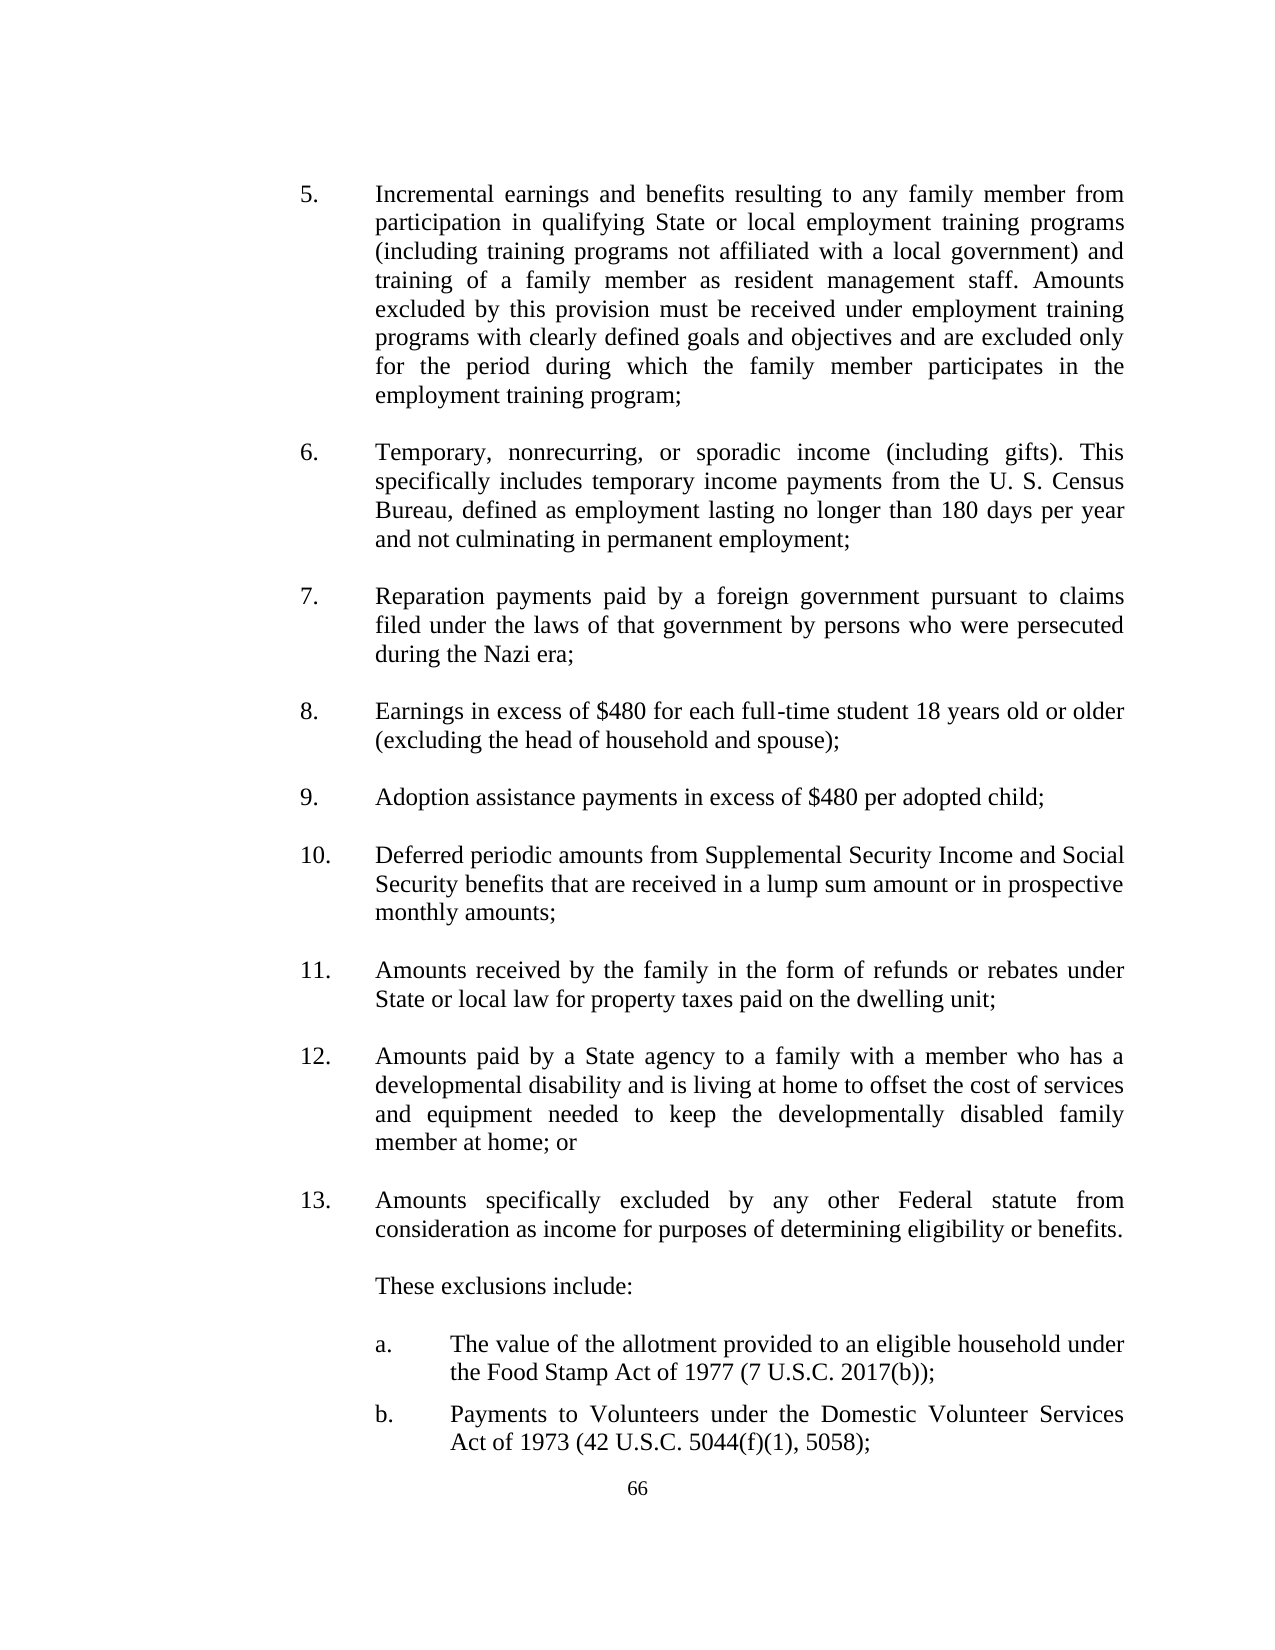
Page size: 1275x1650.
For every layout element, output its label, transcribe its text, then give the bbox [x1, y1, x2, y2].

text 9. Adoption assistance payments in excess of $480 per adopted child; [300, 782, 1125, 811]
text 12. Amounts paid by a State agency to a family with a member who has a developmental disability and is living at home to offset the cost of services and equipment needed to keep the developmentally disabled family member at home; or [300, 1041, 1125, 1156]
text b. Payments to Volunteers under the Domestic Volunteer Services Act of 1973 (42 U.S.C. 5044(f)(1), 5058); [375, 1399, 1125, 1456]
text 7. Reparation payments paid by a foreign government pursuant to claims filed under the laws of that government by persons who were persecuted during the Nazi era; [300, 581, 1125, 667]
text 8. Earnings in excess of $480 for each full-time student 18 years old or older (excluding the head of household and spouse); [300, 696, 1125, 754]
text 13. Amounts specifically excluded by any other Federal statute from consideration as income for purposes of determining eligibility or benefits. [300, 1185, 1125, 1242]
text 11. Amounts received by the family in the form of refunds or rebates under State or local law for property taxes paid on the dwelling unit; [300, 955, 1125, 1012]
text 5. Incremental earnings and benefits resulting to any family member from participation in qualifying State or local employment training programs (including training programs not affiliated with a local government) and training of a family member as resident management staff. Amounts excluded by this provision must be received under employment training programs with clearly defined goals and objectives and are excluded only for the period during which the family member participates in the employment training program; [300, 179, 1125, 409]
text These exclusions include: [150, 1271, 1125, 1300]
text a. The value of the allotment provided to an eligible household under the Food Stamp Act of 1977 (7 U.S.C. 2017(b)); [375, 1329, 1125, 1386]
text 6. Temporary, nonrecurring, or sporadic income (including gifts). This specifically includes temporary income payments from the U. S. Census Bureau, defined as employment lasting no longer than 180 days per year and not culminating in permanent employment; [300, 437, 1125, 552]
text 10. Deferred periodic amounts from Supplemental Security Income and Social Security benefits that are received in a lump sum amount or in prospective monthly amounts; [300, 840, 1125, 926]
